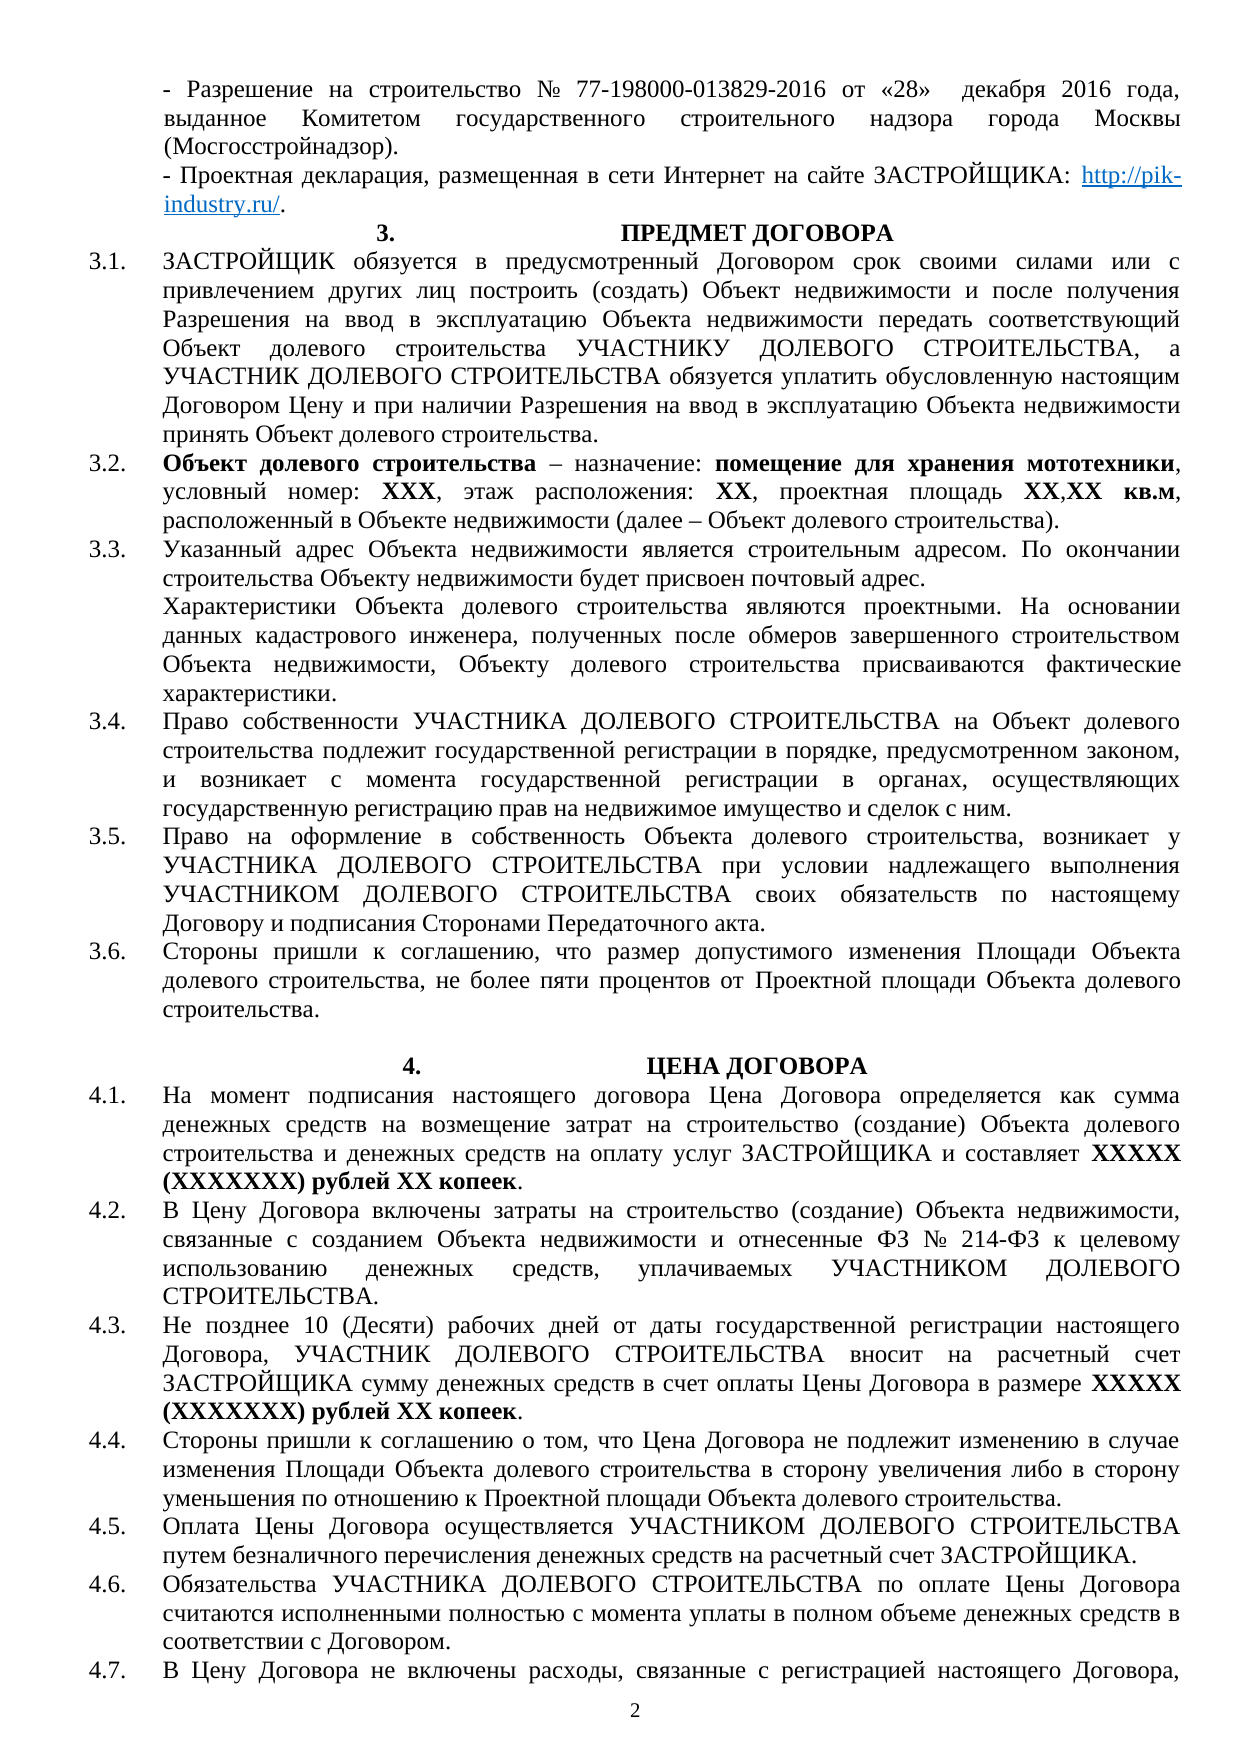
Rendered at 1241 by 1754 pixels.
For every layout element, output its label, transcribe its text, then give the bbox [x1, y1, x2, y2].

list В Цену Договора включены затраты на строительство (создание) Объекта недвижимости, связанные с созданием Объекта недвижимости и отнесенные ФЗ № 214-ФЗ к целевому использованию денежных средств, уплачиваемых УЧАСТНИКОМ ДОЛЕВОГО СТРОИТЕЛЬСТВА. [89, 1195, 1181, 1310]
list Не позднее 10 (Десяти) рабочих дней от даты государственной регистрации настоящего Договора, УЧАСТНИК ДОЛЕВОГО СТРОИТЕЛЬСТВА вносит на расчетный счет ЗАСТРОЙЩИКА сумму денежных средств в счет оплаты Цены Договора в размере ХХХХХ (ХХХХХХХ) рублей ХХ копеек. [89, 1310, 1181, 1425]
list Стороны пришли к соглашению, что размер допустимого изменения Площади Объекта долевого строительства, не более пяти процентов от Проектной площади Объекта долевого строительства. [89, 936, 1181, 1023]
list Оплата Цены Договора осуществляется УЧАСТНИКОМ ДОЛЕВОГО СТРОИТЕЛЬСТВА путем безналичного перечисления денежных средств на расчетный счет ЗАСТРОЙЩИКА. [89, 1511, 1181, 1569]
list Объект долевого строительства – назначение: помещение для хранения мототехники, условный номер: , этаж расположения: , проектная площадь ХХ,ХХ кв.м, расположенный в Объекте недвижимости (далее – Объект долевого строительства). [89, 448, 1181, 534]
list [89, 1655, 1181, 1684]
text - Проектная декларация, размещенная в сети Интернет на сайте ЗАСТРОЙЩИКА: http://pik-industry.ru/. [162, 160, 1181, 218]
text Характеристики Объекта долевого строительства являются проектными. На основании данных кадастрового инженера, полученных после обмеров завершенного строительством Объекта недвижимости, Объекту долевого строительства присваиваются фактические характеристики. [162, 591, 1181, 706]
text - Разрешение на строительство № 77-198000-013829-2016 от «28» декабря 2016 года, выданное Комитетом государственного строительного надзора города Москвы (Мосгосстройнадзор). [162, 74, 1181, 160]
list ПРЕДМЕТ ДОГОВОРА [89, 218, 1181, 246]
list Стороны пришли к соглашению о том, что Цена Договора не подлежит изменению в случае изменения Площади Объекта долевого строительства в сторону увеличения либо в сторону уменьшения по отношению к Проектной площади Объекта долевого строительства. [89, 1425, 1181, 1511]
list ЦЕНА ДОГОВОРА [89, 1051, 1181, 1080]
list Обязательства УЧАСТНИКА ДОЛЕВОГО СТРОИТЕЛЬСТВА по оплате Цены Договора считаются исполненными полностью с момента уплаты в полном объеме денежных средств в соответствии с Договором. [89, 1569, 1181, 1655]
list ЗАСТРОЙЩИК обязуется в предусмотренный Договором срок своими силами или с привлечением других лиц построить (создать) Объект недвижимости и после получения Разрешения на ввод в эксплуатацию Объекта недвижимости передать соответствующий Объект долевого строительства УЧАСТНИКУ ДОЛЕВОГО СТРОИТЕЛЬСТВА, а УЧАСТНИК ДОЛЕВОГО СТРОИТЕЛЬСТВА обязуется уплатить обусловленную настоящим Договором Цену и при наличии Разрешения на ввод в эксплуатацию Объекта недвижимости принять Объект долевого строительства. [89, 246, 1181, 448]
list Право собственности УЧАСТНИКА ДОЛЕВОГО СТРОИТЕЛЬСТВА на Объект долевого строительства подлежит государственной регистрации в порядке, предусмотренном законом, и возникает с момента государственной регистрации в органах, осуществляющих государственную регистрацию прав на недвижимое имущество и сделок с ним. [89, 706, 1181, 821]
list Указанный адрес Объекта недвижимости является строительным адресом. По окончании строительства Объекту недвижимости будет присвоен почтовый адрес. [89, 534, 1181, 591]
list Право на оформление в собственность Объекта долевого строительства, возникает у УЧАСТНИКА ДОЛЕВОГО СТРОИТЕЛЬСТВА при условии надлежащего выполнения УЧАСТНИКОМ ДОЛЕВОГО СТРОИТЕЛЬСТВА своих обязательств по настоящему Договору и подписания Сторонами Передаточного акта. [89, 821, 1181, 936]
list На момент подписания настоящего договора Цена Договора определяется как сумма денежных средств на возмещение затрат на строительство (создание) Объекта долевого строительства и денежных средств на оплату услуг ЗАСТРОЙЩИКА и составляет ХХХХХ (ХХХХХХХ) рублей ХХ копеек. [89, 1080, 1181, 1195]
